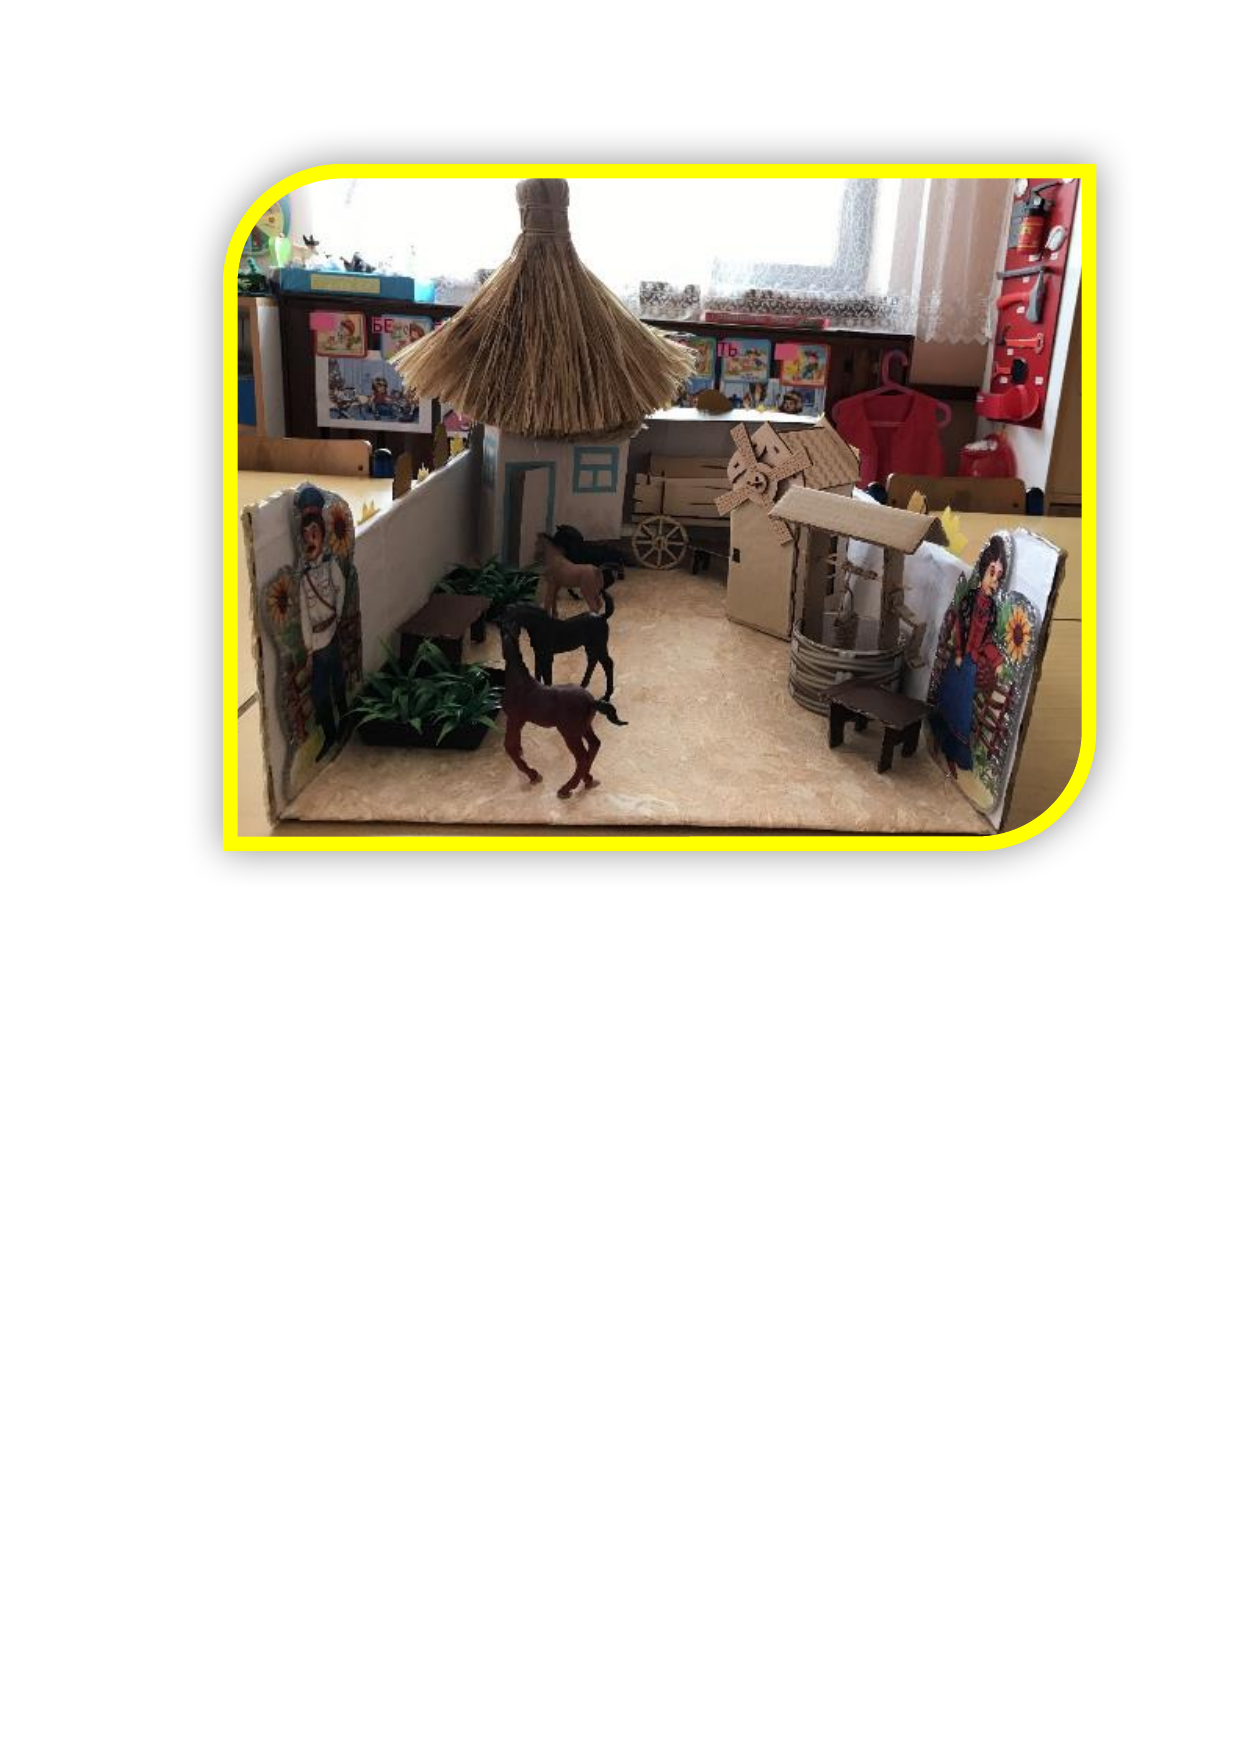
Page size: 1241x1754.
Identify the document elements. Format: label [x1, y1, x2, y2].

picture [238, 179, 1081, 836]
